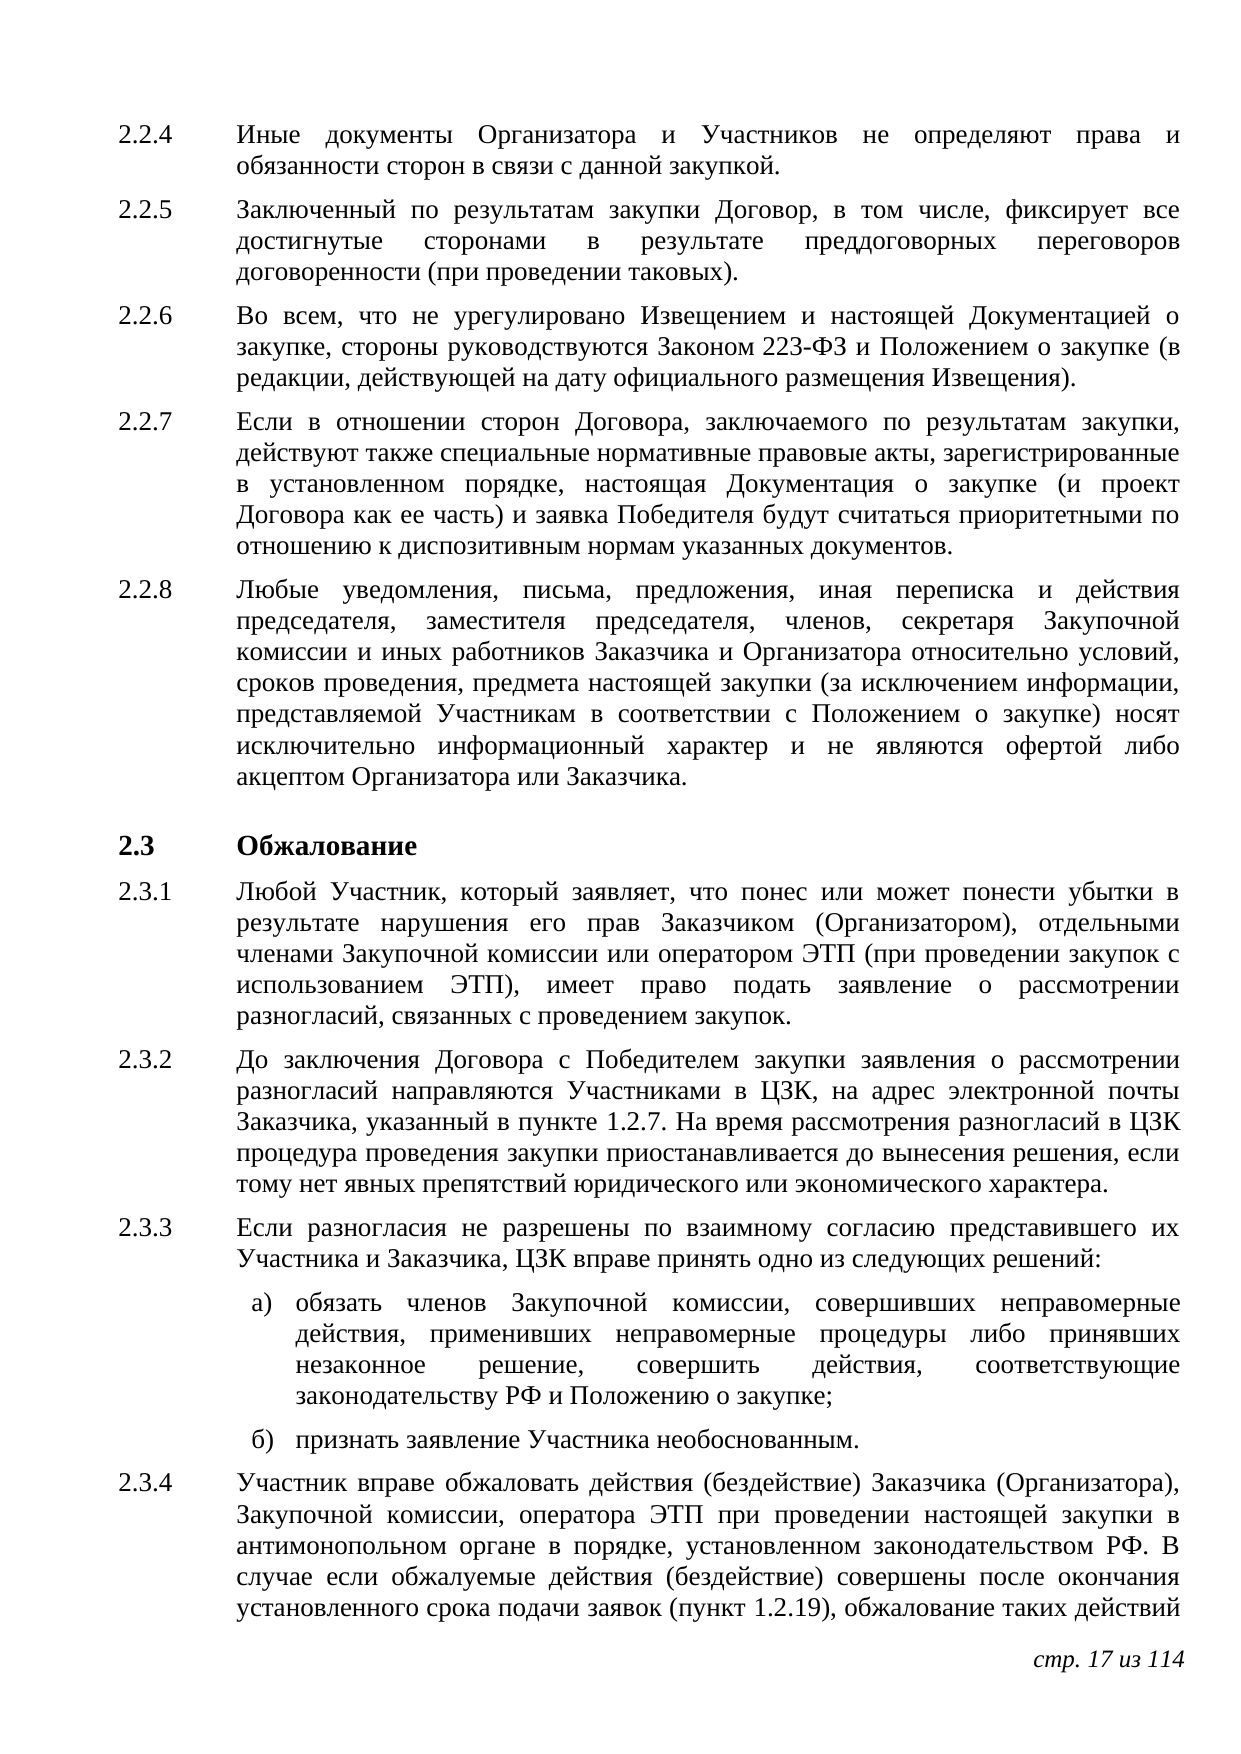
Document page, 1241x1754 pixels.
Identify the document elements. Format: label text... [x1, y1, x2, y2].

list признать заявление Участника необоснованным. [251, 1423, 1181, 1454]
list Заключенный по результатам закупки Договор, в том числе, фиксирует все достигнутые сторонами в результате преддоговорных переговоров договоренности (при проведении таковых). [118, 193, 1181, 286]
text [118, 1467, 1181, 1622]
text Любой Участник, который заявляет, что понес или может понести убытки в результате нарушения его прав Заказчиком (Организатором), отдельными членами Закупочной комиссии или оператором ЭТП (при проведении закупок с использованием ЭТП), имеет право подать заявление о рассмотрении разногласий, связанных с проведением закупок. [118, 874, 1181, 1030]
list Во всем, что не урегулировано Извещением и настоящей Документацией о закупке, стороны руководствуются Законом 223-ФЗ и Положением о закупке (в редакции, действующей на дату официального размещения Извещения). [118, 299, 1181, 392]
list Иные документы Организатора и Участников не определяют права и обязанности сторон в связи с данной закупкой. [118, 118, 1181, 180]
list Любые уведомления, письма, предложения, иная переписка и действия председателя, заместителя председателя, членов, секретаря Закупочной комиссии и иных работников Заказчика и Организатора относительно условий, сроков проведения, предмета настоящей закупки (за исключением информации, представляемой Участникам в соответствии с Положением о закупке) носят исключительно информационный характер и не являются офертой либо акцептом Организатора или Заказчика. [118, 573, 1181, 791]
list обязать членов Закупочной комиссии, совершивших неправомерные действия, применивших неправомерные процедуры либо принявших незаконное решение, совершить действия, соответствующие законодательству РФ и Положению о закупке; [251, 1286, 1181, 1410]
list Если в отношении сторон Договора, заключаемого по результатам закупки, действуют также специальные нормативные правовые акты, зарегистрированные в установленном порядке, настоящая Документация о закупке (и проект Договора как ее часть) и заявка Победителя будут считаться приоритетными по отношению к диспозитивным нормам указанных документов. [118, 405, 1181, 561]
text Если разногласия не разрешены по взаимному согласию представившего их Участника и Заказчика, ЦЗК вправе принять одно из следующих решений: [118, 1211, 1181, 1273]
text До заключения Договора с Победителем закупки заявления о рассмотрении разногласий направляются Участниками в ЦЗК, на адрес электронной почты Заказчика, указанный в пункте 1.2.7. На время рассмотрения разногласий в ЦЗК процедура проведения закупки приостанавливается до вынесения решения, если тому нет явных препятствий юридического или экономического характера. [118, 1043, 1181, 1198]
subtitle Обжалование [118, 828, 1181, 862]
